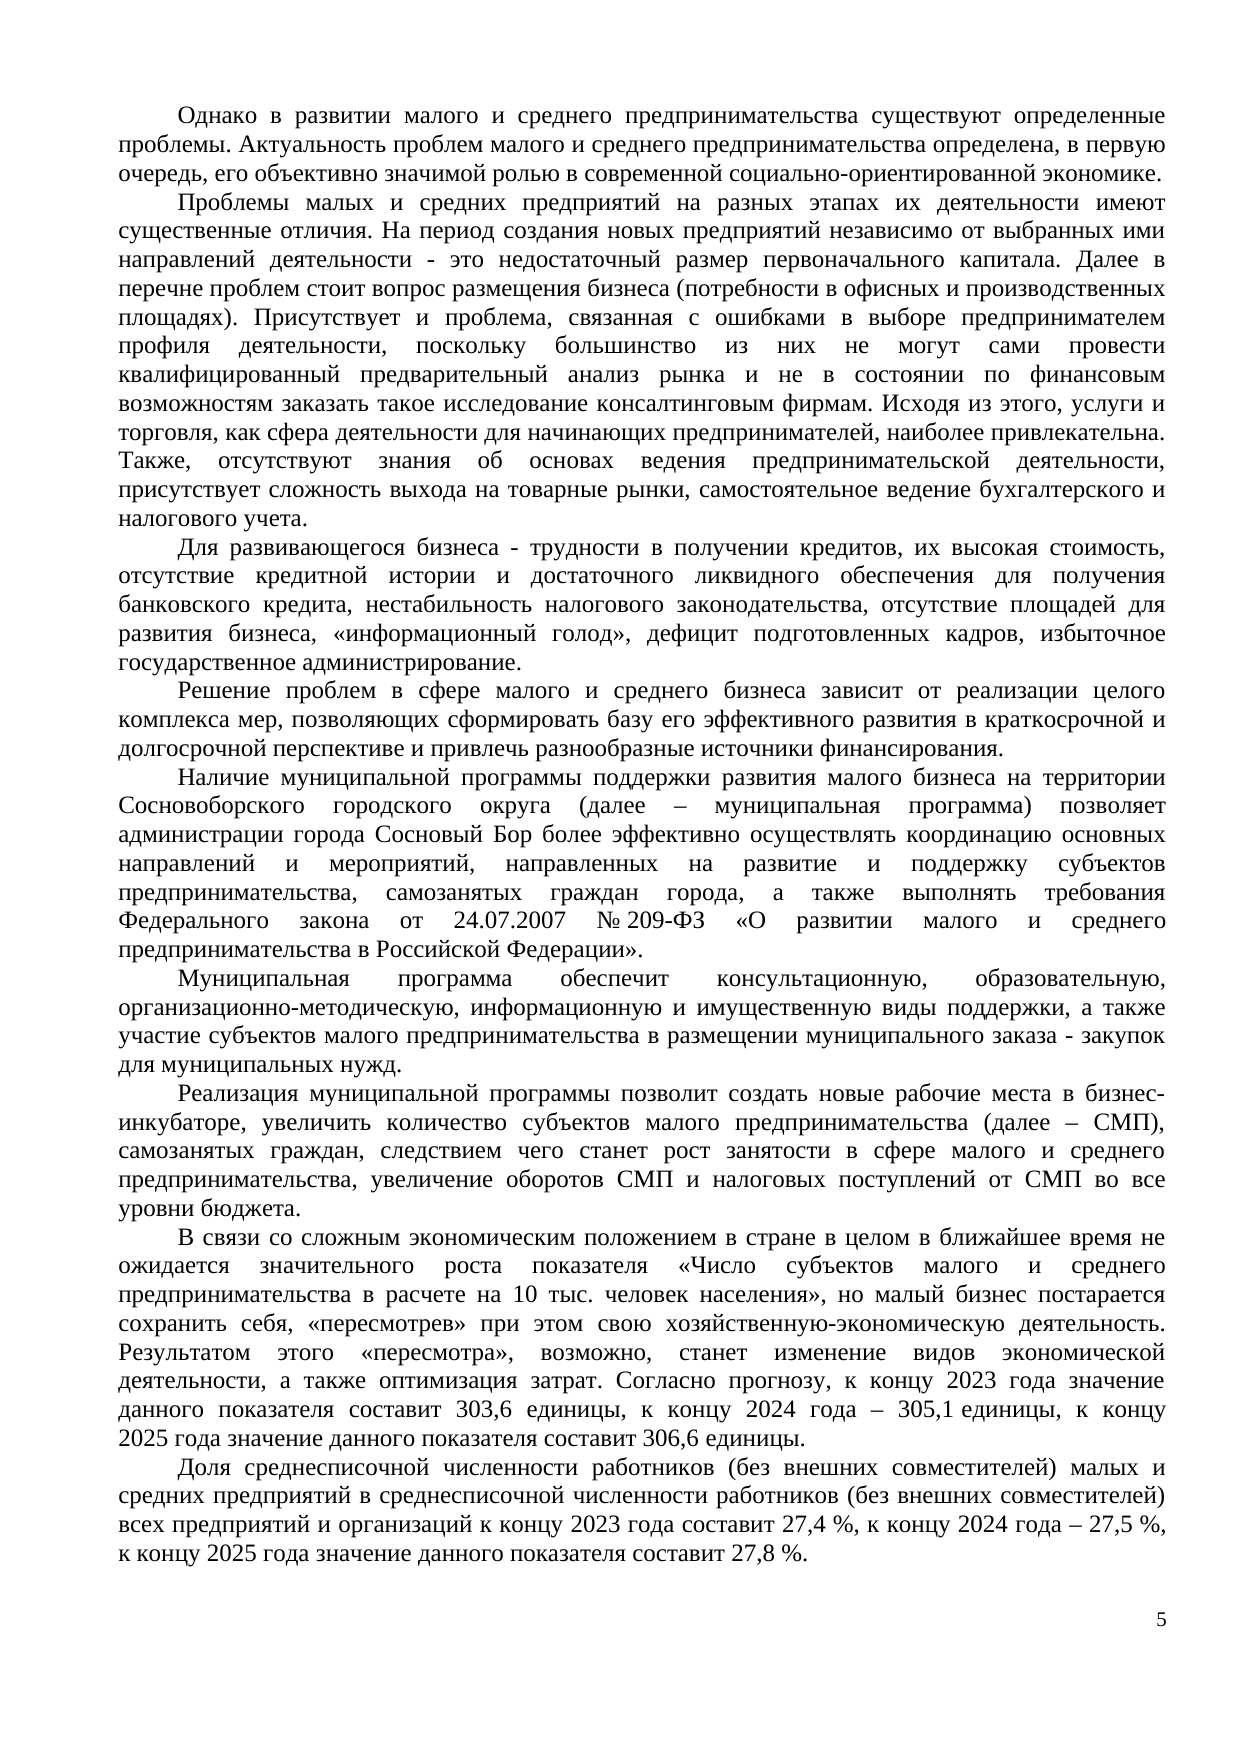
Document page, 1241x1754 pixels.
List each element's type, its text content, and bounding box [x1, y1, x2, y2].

text Решение проблем в сфере малого и среднего бизнеса зависит от реализации целого комплекса мер, позволяющих сформировать базу его эффективного развития в краткосрочной и долгосрочной перспективе и привлечь разнообразные источники финансирования. [118, 675, 1166, 762]
text Реализация муниципальной программы позволит создать новые рабочие места в бизнес-инкубаторе, увеличить количество субъектов малого предпринимательства (далее – СМП), самозанятых граждан, следствием чего станет рост занятости в сфере малого и среднего предпринимательства, увеличение оборотов СМП и налоговых поступлений от СМП во все уровни бюджета. [118, 1078, 1166, 1222]
text Наличие муниципальной программы поддержки развития малого бизнеса на территории Сосновоборского городского округа (далее – муниципальная программа) позволяет администрации города Сосновый Бор более эффективно осуществлять координацию основных направлений и мероприятий, направленных на развитие и поддержку субъектов предпринимательства, самозанятых граждан города, а также выполнять требования Федерального закона от 24.07.2007 № 209-ФЗ «О развитии малого и среднего предпринимательства в Российской Федерации». [118, 762, 1166, 963]
text Проблемы малых и средних предприятий на разных этапах их деятельности имеют существенные отличия. На период создания новых предприятий независимо от выбранных ими направлений деятельности - это недостаточный размер первоначального капитала. Далее в перечне проблем стоит вопрос размещения бизнеса (потребности в офисных и производственных площадях). Присутствует и проблема, связанная с ошибками в выборе предпринимателем профиля деятельности, поскольку большинство из них не могут сами провести квалифицированный предварительный анализ рынка и не в состоянии по финансовым возможностям заказать такое исследование консалтинговым фирмам. Исходя из этого, услуги и торговля, как сфера деятельности для начинающих предпринимателей, наиболее привлекательна. Также, отсутствуют знания об основах ведения предпринимательской деятельности, присутствует сложность выхода на товарные рынки, самостоятельное ведение бухгалтерского и налогового учета. [118, 187, 1166, 532]
text Для развивающегося бизнеса - трудности в получении кредитов, их высокая стоимость, отсутствие кредитной истории и достаточного ликвидного обеспечения для получения банковского кредита, нестабильность налогового законодательства, отсутствие площадей для развития бизнеса, «информационный голод», дефицит подготовленных кадров, избыточное государственное администрирование. [118, 532, 1166, 675]
text Доля среднесписочной численности работников (без внешних совместителей) малых и средних предприятий в среднесписочной численности работников (без внешних совместителей) всех предприятий и организаций к концу 2023 года составит 27,4 %, к концу 2024 года – 27,5 %, к концу 2025 года значение данного показателя составит 27,8 %. [118, 1452, 1166, 1567]
text Однако в развитии малого и среднего предпринимательства существуют определенные проблемы. Актуальность проблем малого и среднего предпринимательства определена, в первую очередь, его объективно значимой ролью в современной социально-ориентированной экономике. [118, 100, 1166, 187]
text В связи со сложным экономическим положением в стране в целом в ближайшее время не ожидается значительного роста показателя «Число субъектов малого и среднего предпринимательства в расчете на 10 тыс. человек населения», но малый бизнес постарается сохранить себя, «пересмотрев» при этом свою хозяйственную-экономическую деятельность. Результатом этого «пересмотра», возможно, станет изменение видов экономической деятельности, а также оптимизация затрат. Согласно прогнозу, к концу 2023 года значение данного показателя составит 303,6 единицы, к концу 2024 года – 305,1 единицы, к концу 2025 года значение данного показателя составит 306,6 единицы. [118, 1222, 1166, 1452]
text Муниципальная программа обеспечит консультационную, образовательную, организационно-методическую, информационную и имущественную виды поддержки, а также участие субъектов малого предпринимательства в размещении муниципального заказа - закупок для муниципальных нужд. [118, 963, 1166, 1078]
